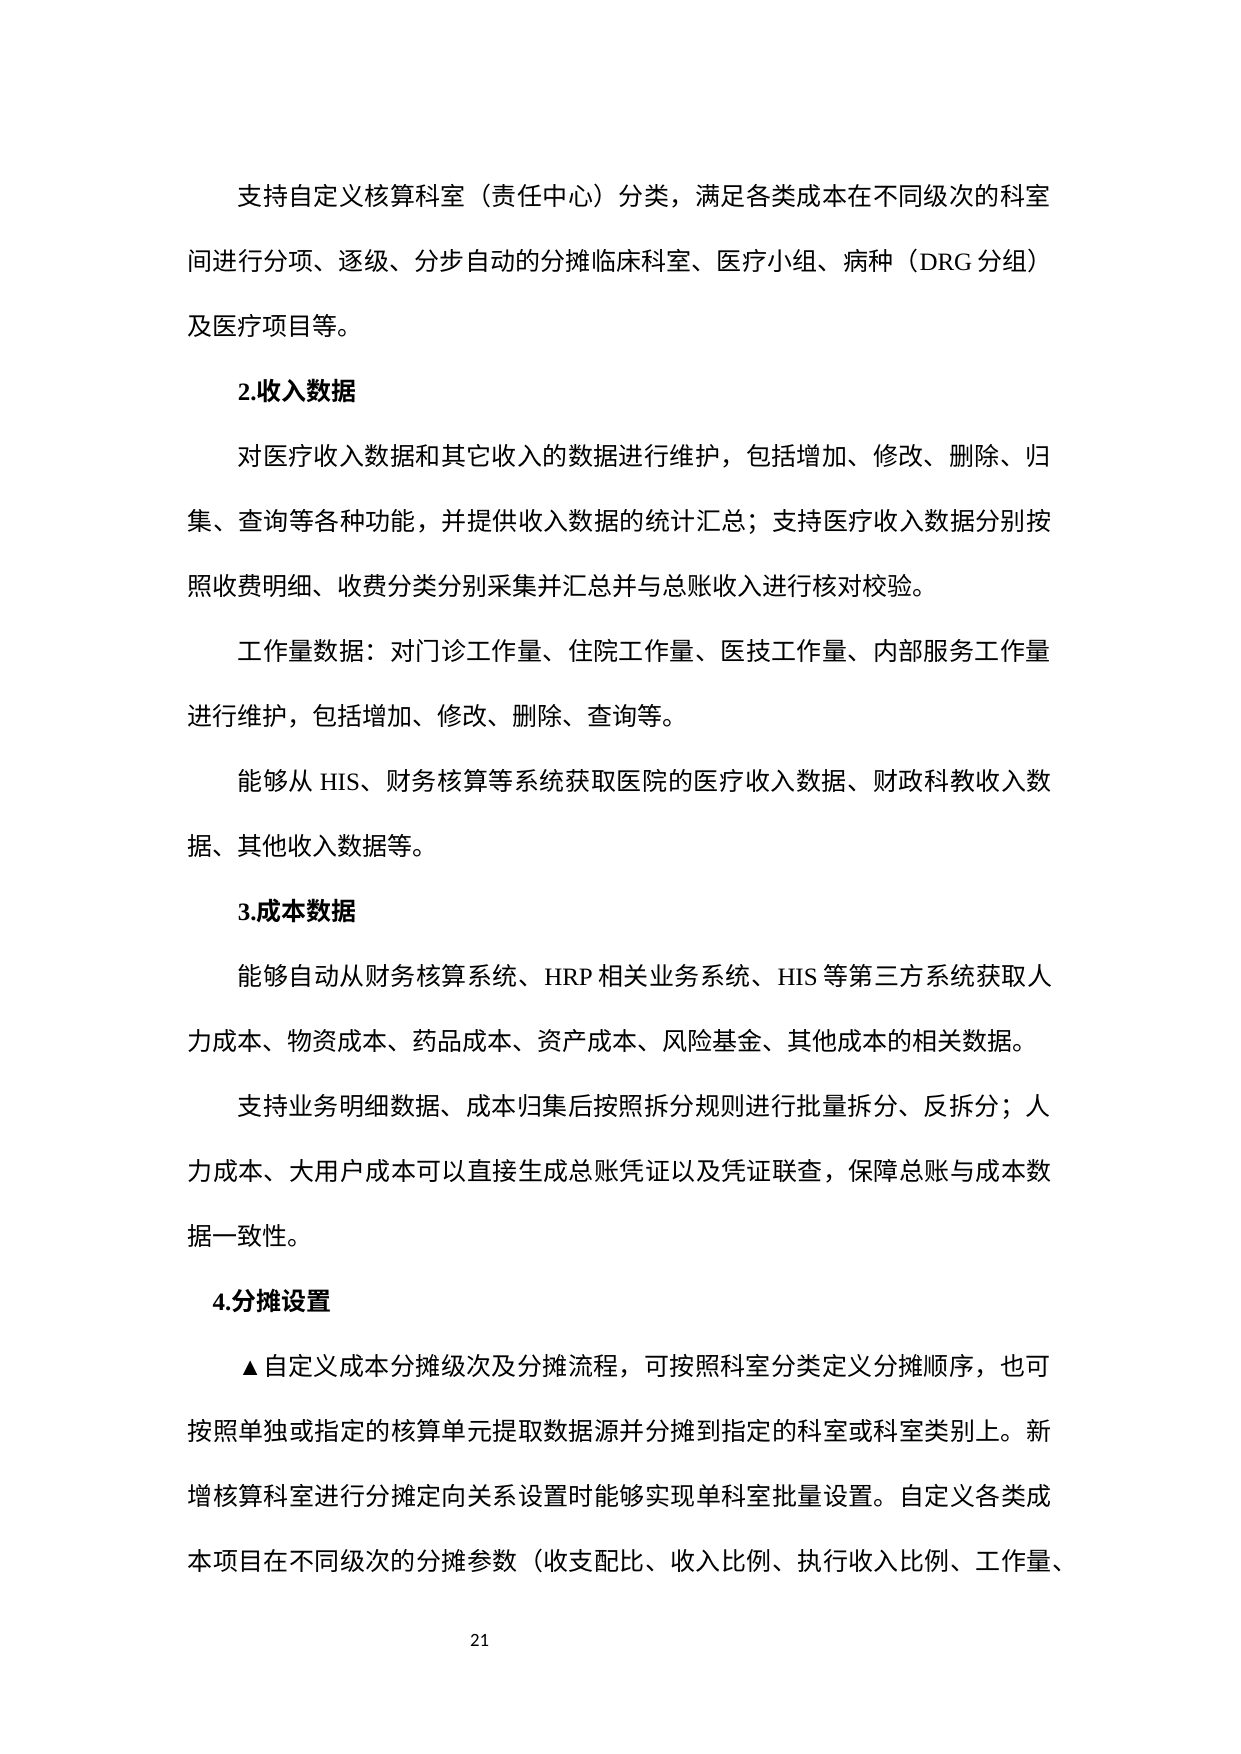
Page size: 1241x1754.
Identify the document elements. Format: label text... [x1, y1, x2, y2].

text 对医疗收入数据和其它收入的数据进行维护，包括增加、修改、删除、归集、查询等各种功能，并提供收入数据的统计汇总；支持医疗收入数据分别按照收费明细、收费分类分别采集并汇总并与总账收入进行核对校验。 [187, 422, 1053, 617]
text 支持业务明细数据、成本归集后按照拆分规则进行批量拆分、反拆分；人力成本、大用户成本可以直接生成总账凭证以及凭证联查，保障总账与成本数据一致性。 [187, 1072, 1053, 1267]
text 支持自定义核算科室（责任中心）分类，满足各类成本在不同级次的科室间进行分项、逐级、分步自动的分摊临床科室、医疗小组、病种（DRG分组）及医疗项目等。 [187, 162, 1053, 357]
text 工作量数据：对门诊工作量、住院工作量、医技工作量、内部服务工作量进行维护，包括增加、修改、删除、查询等。 [187, 617, 1053, 747]
text 3.成本数据 [187, 877, 1053, 942]
text 能够自动从财务核算系统、HRP相关业务系统、HIS等第三方系统获取人力成本、物资成本、药品成本、资产成本、风险基金、其他成本的相关数据。 [187, 942, 1053, 1072]
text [187, 1332, 1053, 1592]
text 能够从HIS、财务核算等系统获取医院的医疗收入数据、财政科教收入数据、其他收入数据等。 [187, 747, 1053, 877]
text 2.收入数据 [187, 357, 1053, 422]
text 4.分摊设置 [187, 1267, 1053, 1332]
